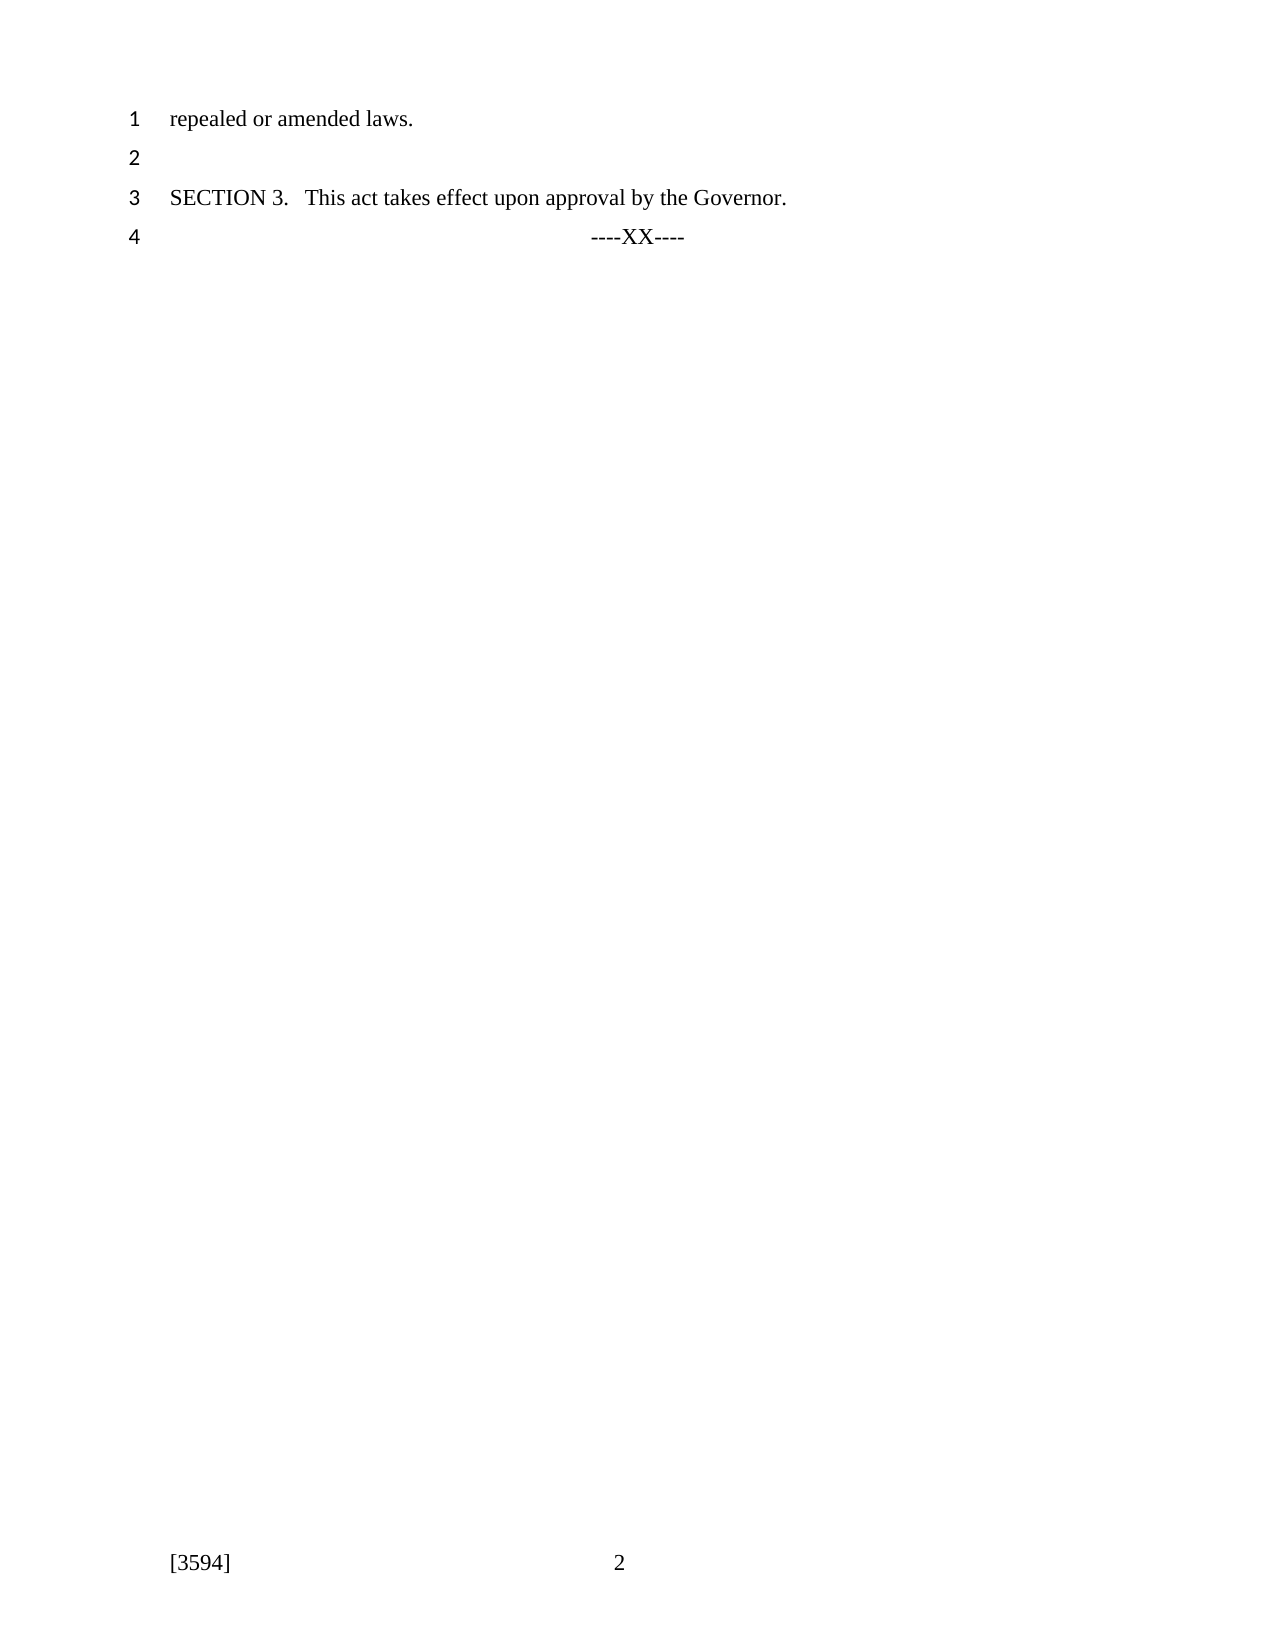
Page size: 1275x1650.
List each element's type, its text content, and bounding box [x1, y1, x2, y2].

text ----XX---- [169, 223, 1106, 250]
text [169, 105, 1106, 131]
text SECTION 3. This act takes effect upon approval by the Governor. [169, 184, 1106, 210]
